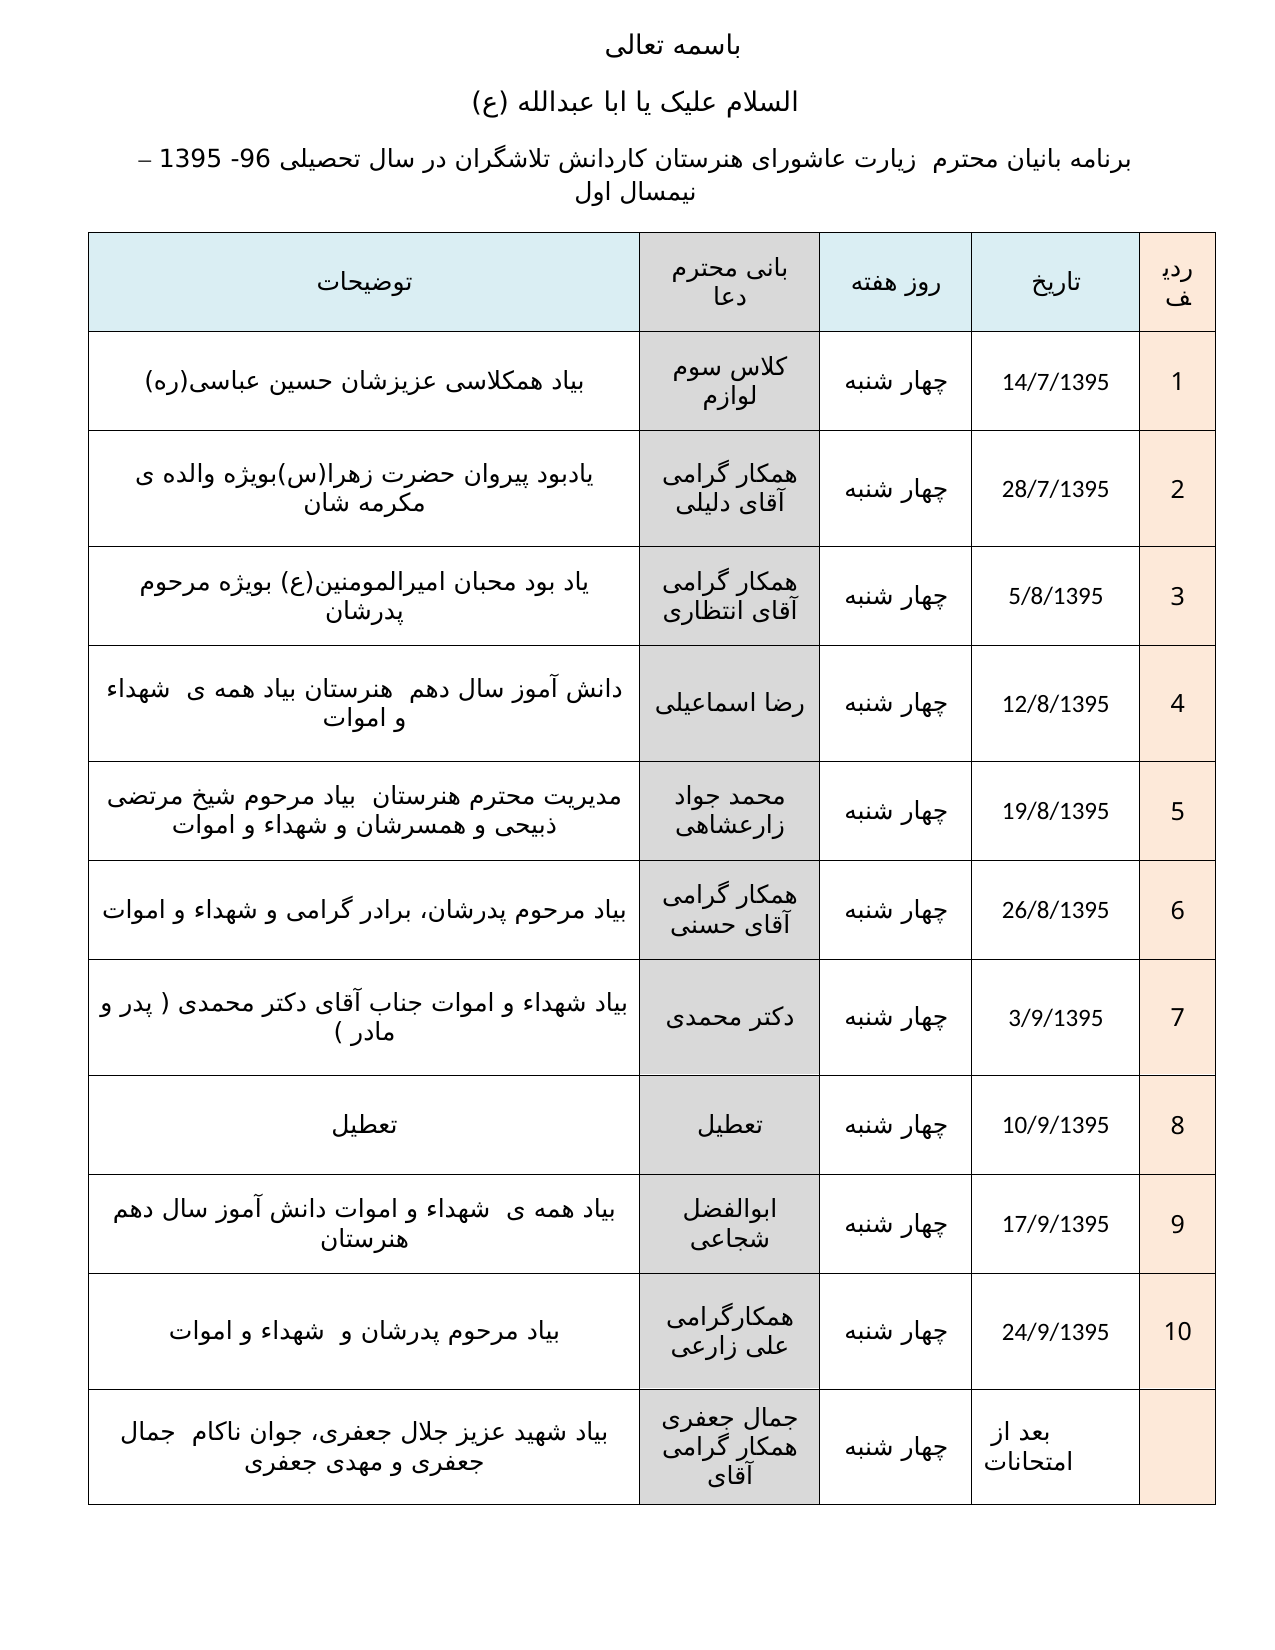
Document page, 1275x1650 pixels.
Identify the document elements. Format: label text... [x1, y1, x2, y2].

table_cell چهار شنبه [820, 1274, 971, 1388]
text السلام علیک یا ابا عبدالله (ع) [133, 87, 1137, 118]
table_cell 10 [1140, 1274, 1215, 1388]
table_cell چهار شنبه [820, 646, 971, 761]
table_cell 19/8/1395 [972, 762, 1139, 860]
table_cell دانش آموز سال دهم هنرستان بیاد همه ی شهداء و اموات [89, 646, 639, 761]
table_cell همکار گرامی آقای انتظاری [640, 547, 819, 645]
table_cell مدیریت محترم هنرستان بیاد مرحوم شیخ مرتضی ذبیحی و همسرشان و شهداء و اموات [89, 762, 639, 860]
table_cell 1 [1140, 332, 1215, 430]
table_cell 10/9/1395 [972, 1076, 1139, 1174]
table_cell 4 [1140, 646, 1215, 761]
table_cell بیاد همکلاسی عزیزشان حسین عباسی(ره) [89, 332, 639, 430]
table_cell چهار شنبه [820, 1076, 971, 1174]
table_cell کلاس سوم لوازم [640, 332, 819, 430]
table_cell چهار شنبه [820, 762, 971, 860]
table_cell دکتر محمدی [640, 960, 819, 1074]
table_cell همکارگرامی علی زارعی [640, 1274, 819, 1388]
table_cell 5/8/1395 [972, 547, 1139, 645]
table_cell 12/8/1395 [972, 646, 1139, 761]
table_cell محمد جواد زارعشاهی [640, 762, 819, 860]
table_cell بیاد مرحوم پدرشان و شهداء و اموات [89, 1274, 639, 1388]
table_cell چهار شنبه [820, 547, 971, 645]
table_cell همکار گرامی آقای حسنی [640, 861, 819, 959]
table_header تاریخ [972, 233, 1139, 331]
text برنامه بانیان محترم زیارت عاشورای هنرستان کاردانش تلاشگران در سال تحصیلی 96- 1395 – نیمسال اول [133, 144, 1137, 207]
table_cell 8 [1140, 1076, 1215, 1174]
table_cell 24/9/1395 [972, 1274, 1139, 1388]
table_cell [1140, 1390, 1215, 1504]
table_cell بیاد شهداء و اموات جناب آقای دکتر محمدی ( پدر و مادر ) [89, 960, 639, 1074]
table_cell 7 [1140, 960, 1215, 1074]
table_cell چهار شنبه [820, 960, 971, 1074]
table_cell تعطیل [89, 1076, 639, 1174]
table_cell بیاد همه ی شهداء و اموات دانش آموز سال دهم هنرستان [89, 1175, 639, 1273]
table_cell ابوالفضل شجاعی [640, 1175, 819, 1273]
table_cell چهار شنبه [820, 1390, 971, 1504]
table_cell 28/7/1395 [972, 431, 1139, 546]
table_cell 14/7/1395 [972, 332, 1139, 430]
table_header ردیف [1140, 233, 1215, 331]
table_cell بعد از امتحانات [972, 1390, 1139, 1504]
table_cell 6 [1140, 861, 1215, 959]
table_cell چهار شنبه [820, 431, 971, 546]
table_cell 9 [1140, 1175, 1215, 1273]
table_cell تعطیل [640, 1076, 819, 1174]
table_cell همکار گرامی آقای دلیلی [640, 431, 819, 546]
table_cell چهار شنبه [820, 332, 971, 430]
table_cell یاد بود محبان امیرالمومنین(ع) بویژه مرحوم پدرشان [89, 547, 639, 645]
table_cell بیاد شهید عزیز جلال جعفری، جوان ناکام جمال جعفری و مهدی جعفری [89, 1390, 639, 1504]
table_cell جمال جعفری همکار گرامی آقای [640, 1390, 819, 1504]
table_cell 3 [1140, 547, 1215, 645]
table_cell 3/9/1395 [972, 960, 1139, 1074]
text باسمه تعالی [133, 29, 1137, 61]
table_cell 5 [1140, 762, 1215, 860]
table_cell 26/8/1395 [972, 861, 1139, 959]
table_header توضیحات [89, 233, 639, 331]
table_cell 2 [1140, 431, 1215, 546]
table_cell چهار شنبه [820, 861, 971, 959]
table_cell بیاد مرحوم پدرشان، برادر گرامی و شهداء و اموات [89, 861, 639, 959]
table_cell یادبود پیروان حضرت زهرا(س)بویژه والده ی مکرمه شان [89, 431, 639, 546]
table_header روز هفته [820, 233, 971, 331]
table_cell 17/9/1395 [972, 1175, 1139, 1273]
table_cell چهار شنبه [820, 1175, 971, 1273]
table_header بانی محترم دعا [640, 233, 819, 331]
table_cell رضا اسماعیلی [640, 646, 819, 761]
